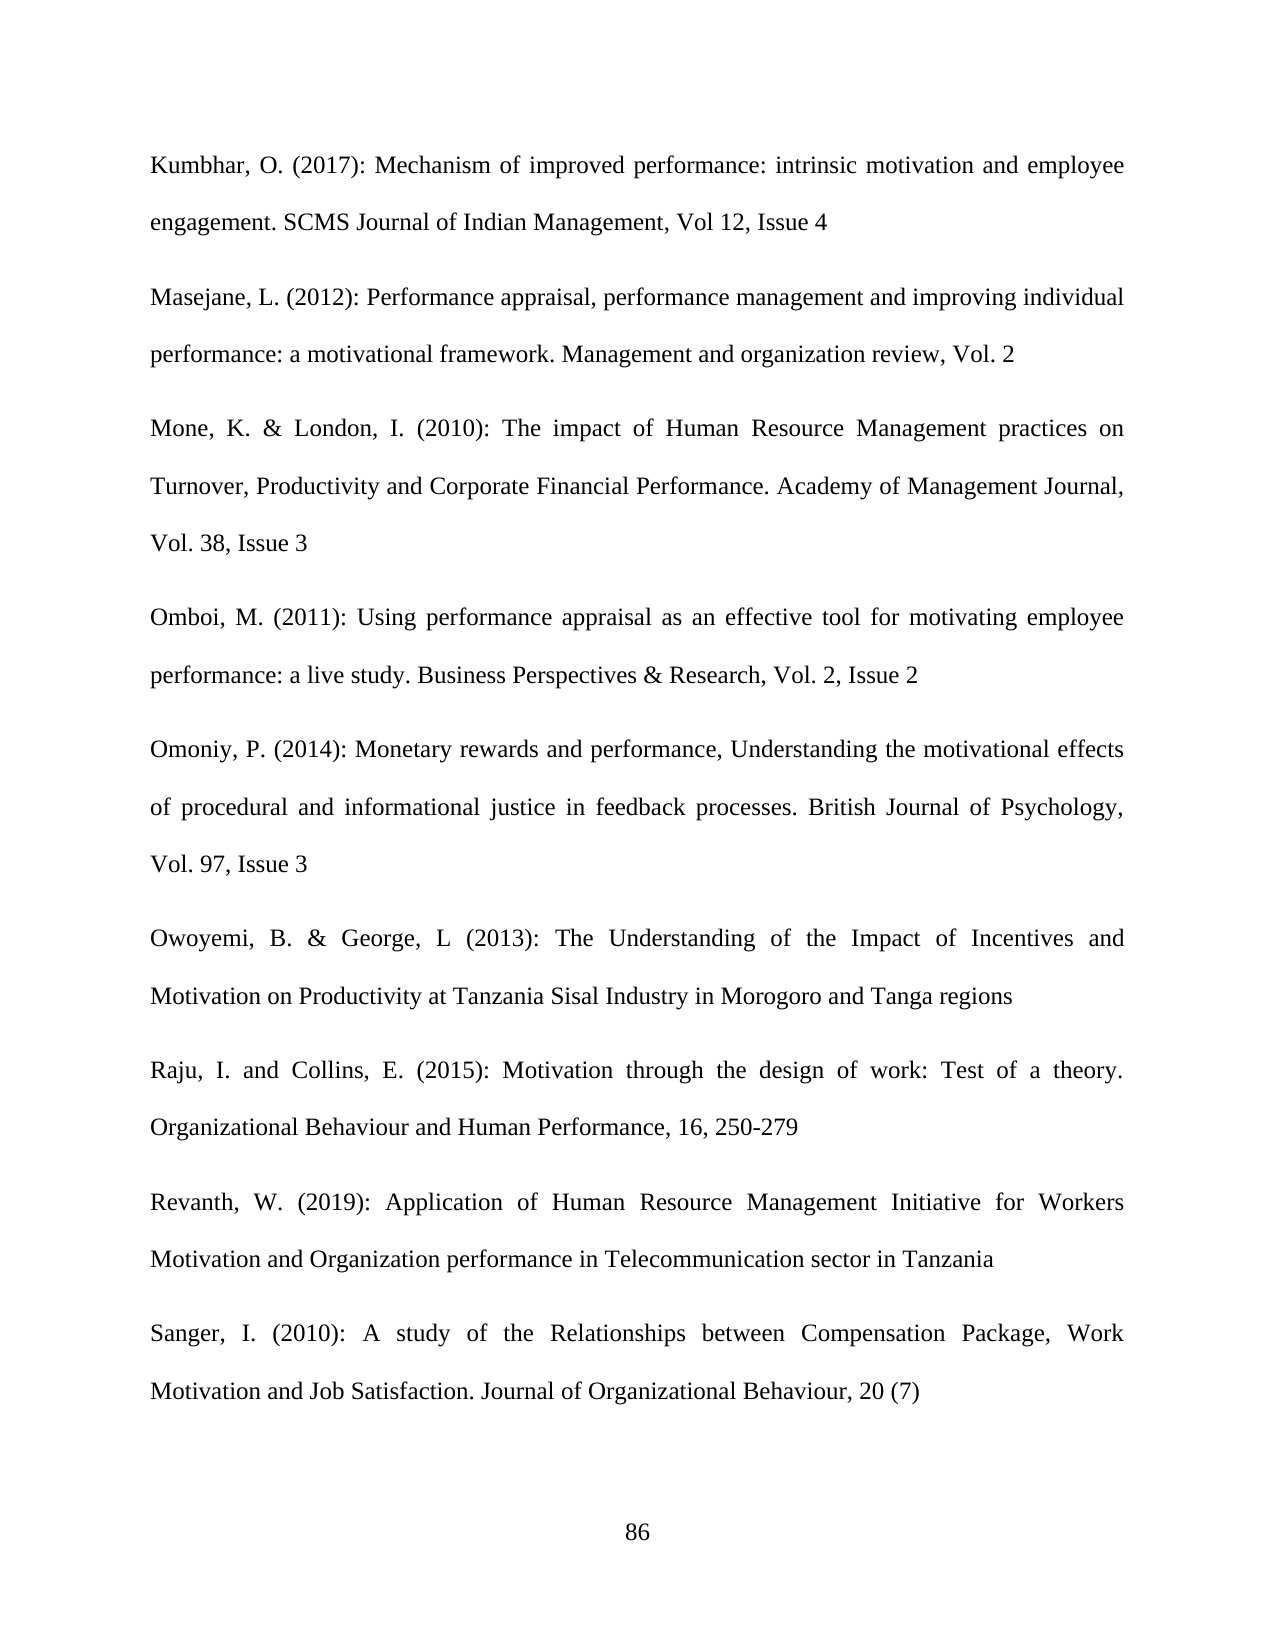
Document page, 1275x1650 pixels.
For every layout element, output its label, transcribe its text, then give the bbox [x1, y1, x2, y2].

text Mone, K. & London, I. (2010): The impact of Human Resource Management practices on Turnover, Productivity and Corporate Financial Performance. Academy of Management Journal, Vol. 38, Issue 3 [150, 413, 1125, 557]
text Masejane, L. (2012): Performance appraisal, performance management and improving individual performance: a motivational framework. Management and organization review, Vol. 2 [150, 282, 1125, 368]
text Kumbhar, O. (2017): Mechanism of improved performance: intrinsic motivation and employee engagement. SCMS Journal of Indian Management, Vol 12, Issue 4 [150, 150, 1125, 236]
text Owoyemi, B. & George, L (2013): The Understanding of the Impact of Incentives and Motivation on Productivity at Tanzania Sisal Industry in Morogoro and Tanga regions [150, 923, 1125, 1009]
text Sanger, I. (2010): A study of the Relationships between Compensation Package, Work Motivation and Job Satisfaction. Journal of Organizational Behaviour, 20 (7) [150, 1318, 1125, 1404]
text Omoniy, P. (2014): Monetary rewards and performance, Understanding the motivational effects of procedural and informational justice in feedback processes. British Journal of Psychology, Vol. 97, Issue 3 [150, 734, 1125, 878]
text Omboi, M. (2011): Using performance appraisal as an effective tool for motivating employee performance: a live study. Business Perspectives & Research, Vol. 2, Issue 2 [150, 602, 1125, 689]
text Raju, I. and Collins, E. (2015): Motivation through the design of work: Test of a theory. Organizational Behaviour and Human Performance, 16, 250-279 [150, 1055, 1125, 1141]
text Revanth, W. (2019): Application of Human Resource Management Initiative for Workers Motivation and Organization performance in Telecommunication sector in Tanzania [150, 1187, 1125, 1273]
